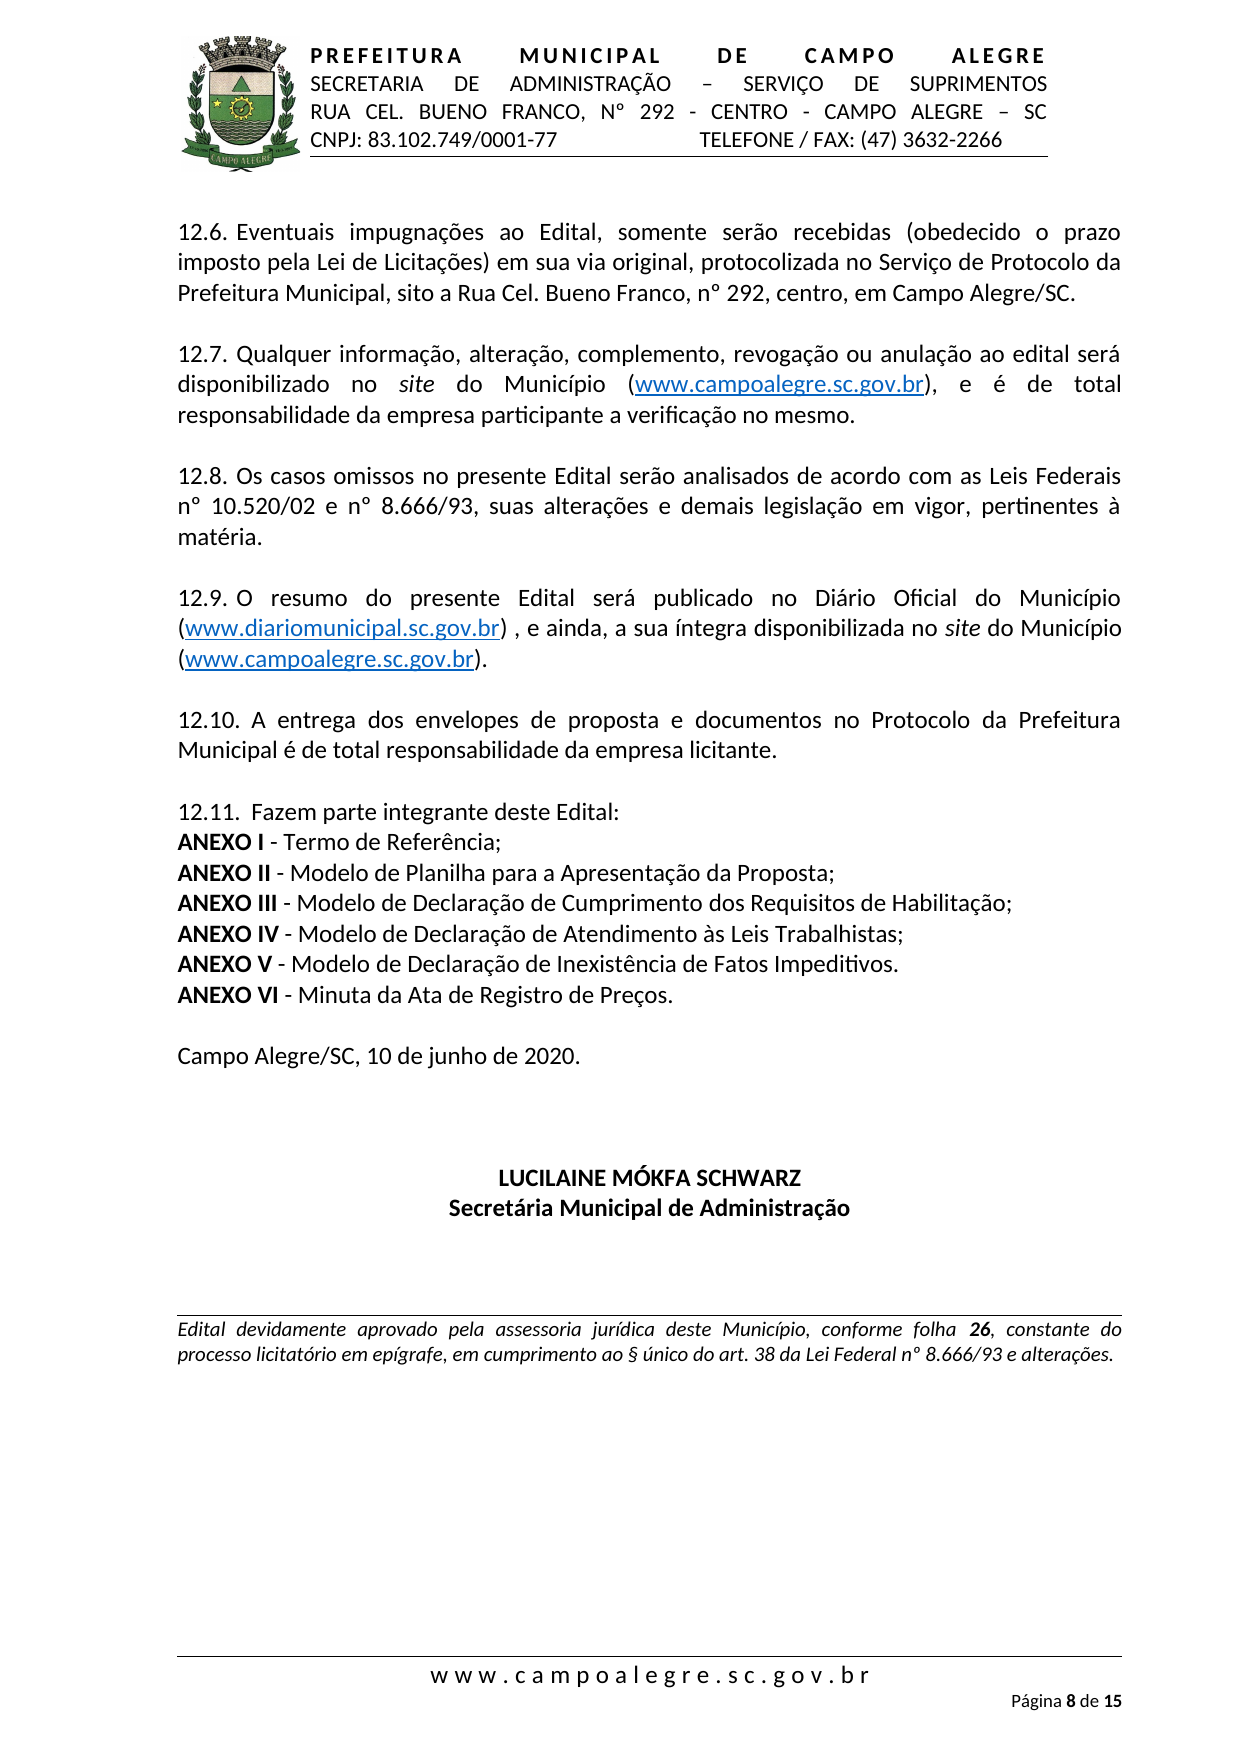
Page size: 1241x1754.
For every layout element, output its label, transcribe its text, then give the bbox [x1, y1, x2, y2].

text LUCILAINE MÓKFA SCHWARZ [177, 1162, 1122, 1192]
text ANEXO VI - Minuta da Ata de Registro de Preços. [177, 979, 1122, 1009]
list Eventuais impugnações ao Edital, somente serão recebidas (obedecido o prazo imposto pela Lei de Licitações) em sua via original, protocolizada no Serviço de Protocolo da Prefeitura Municipal, sito a Rua Cel. Bueno Franco, nº 292, centro, em Campo Alegre/SC. [177, 216, 1122, 307]
text ANEXO II - Modelo de Planilha para a Apresentação da Proposta; [177, 857, 1122, 887]
list Fazem parte integrante deste Edital: [177, 796, 1122, 826]
text ANEXO III - Modelo de Declaração de Cumprimento dos Requisitos de Habilitação; [177, 887, 1122, 918]
text ANEXO IV - Modelo de Declaração de Atendimento às Leis Trabalhistas; [177, 918, 1122, 948]
picture [181, 36, 300, 172]
text ANEXO I - Termo de Referência; [177, 826, 1122, 857]
list Qualquer informação, alteração, complemento, revogação ou anulação ao edital será disponibilizado no site do Município (www.campoalegre.sc.gov.br), e é de total responsabilidade da empresa participante a verificação no mesmo. [177, 338, 1122, 429]
list A entrega dos envelopes de proposta e documentos no Protocolo da Prefeitura Municipal é de total responsabilidade da empresa licitante. [177, 704, 1122, 765]
list O resumo do presente Edital será publicado no Diário Oficial do Município (www.diariomunicipal.sc.gov.br) , e ainda, a sua íntegra disponibilizada no site do Município (www.campoalegre.sc.gov.br). [177, 582, 1122, 674]
list Os casos omissos no presente Edital serão analisados de acordo com as Leis Federais nº 10.520/02 e nº 8.666/93, suas alterações e demais legislação em vigor, pertinentes à matéria. [177, 460, 1122, 552]
text Secretária Municipal de Administração [177, 1192, 1122, 1223]
text Campo Alegre/SC, 10 de junho de 2020. [177, 1040, 1122, 1070]
text ANEXO V - Modelo de Declaração de Inexistência de Fatos Impeditivos. [177, 948, 1122, 979]
text Edital devidamente aprovado pela assessoria jurídica deste Município, conforme folha 26, constante do processo licitatório em epígrafe, em cumprimento ao § único do art. 38 da Lei Federal nº 8.666/93 e alterações. [177, 1316, 1122, 1367]
